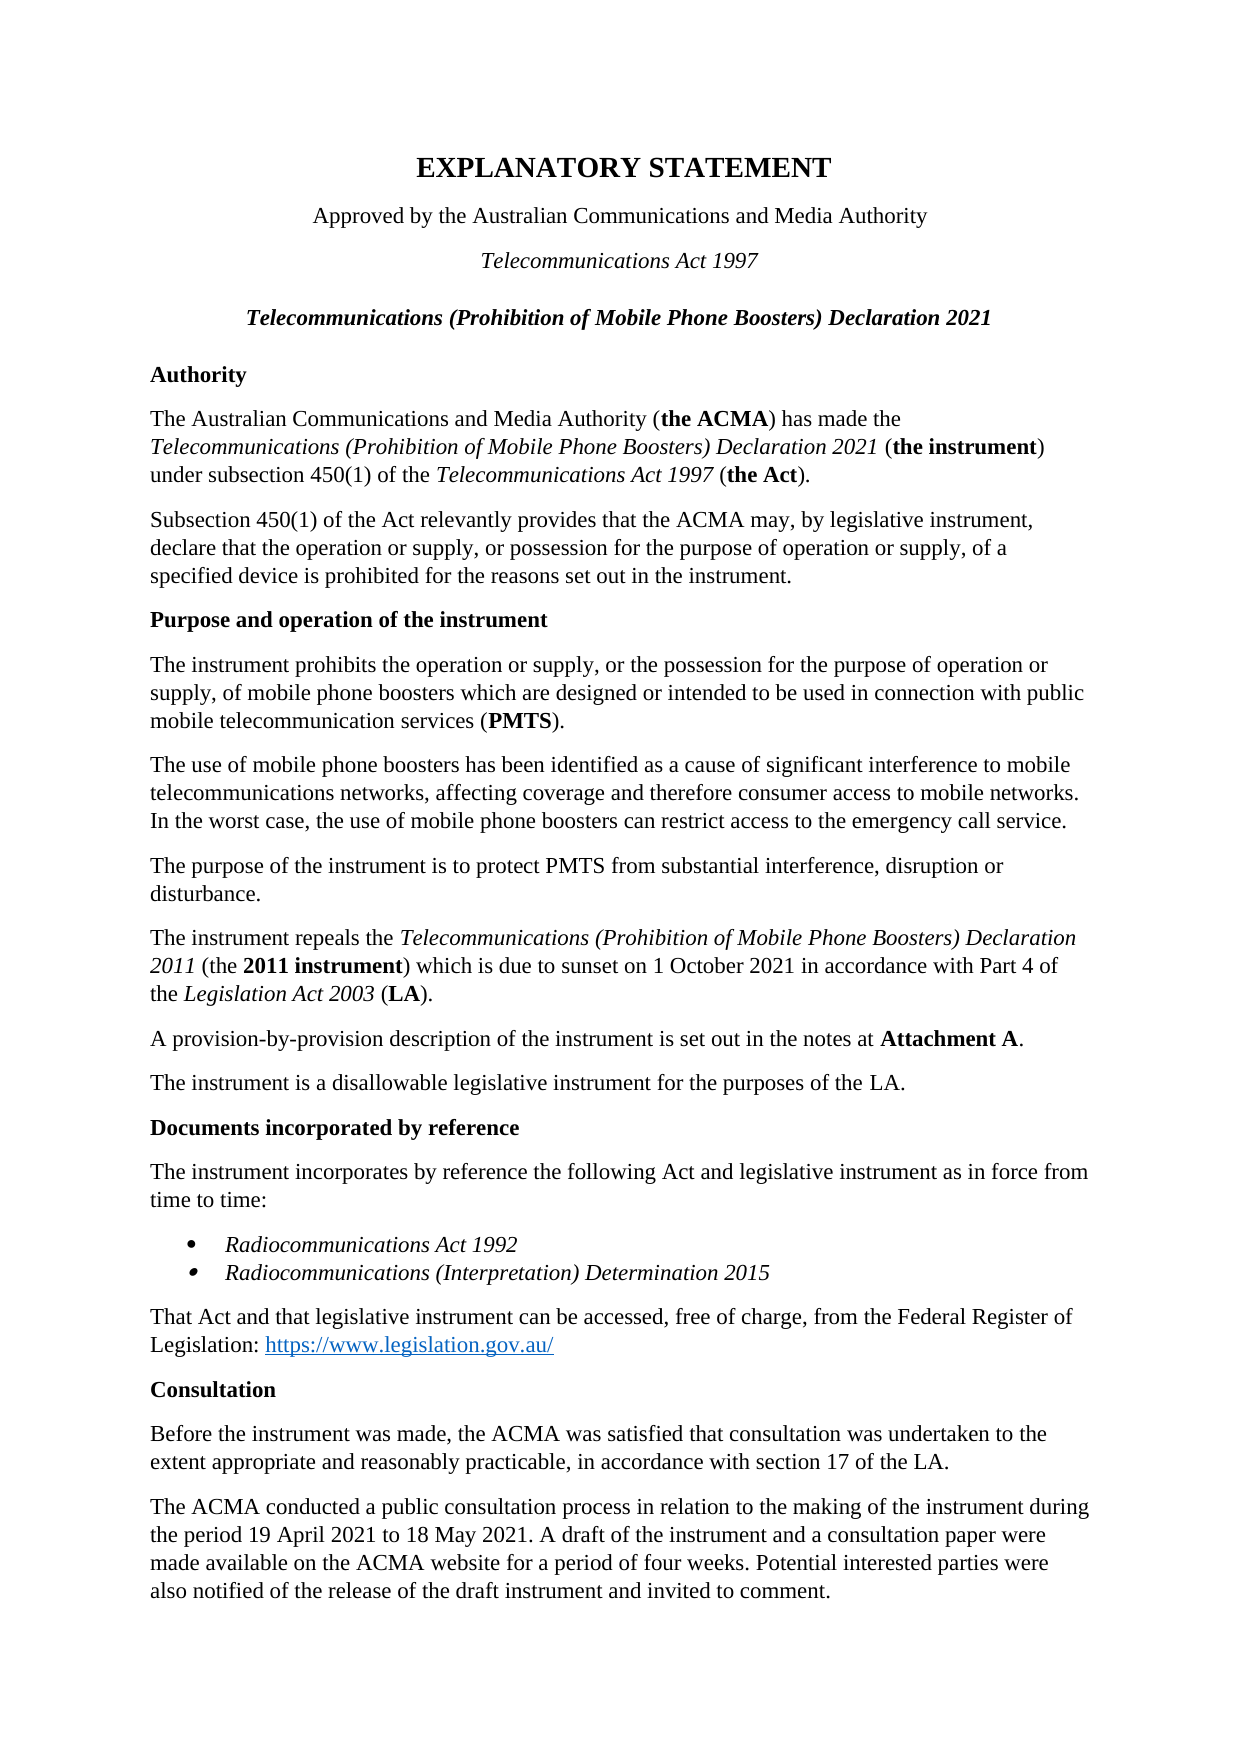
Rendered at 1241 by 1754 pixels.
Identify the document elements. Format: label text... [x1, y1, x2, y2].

text Telecommunications (Prohibition of Mobile Phone Boosters) Declaration 2021 [150, 304, 1090, 330]
text Authority [150, 361, 1090, 387]
text A provision-by-provision description of the instrument is set out in the notes at Attachment A. [150, 1025, 1090, 1051]
text Consultation [150, 1376, 1090, 1402]
text The instrument is a disallowable legislative instrument for the purposes of the LA. [150, 1069, 1090, 1096]
text Subsection 450(1) of the Act relevantly provides that the ACMA may, by legislative instrument, declare that the operation or supply, or possession for the purpose of operation or supply, of a specified device is prohibited for the reasons set out in the instrument. [150, 506, 1090, 588]
text That Act and that legislative instrument can be accessed, free of charge, from the Federal Register of Legislation: https://www.legislation.gov.au/ [150, 1303, 1090, 1358]
text The Australian Communications and Media Authority (the ACMA) has made the Telecommunications (Prohibition of Mobile Phone Boosters) Declaration 2021 (the instrument) under subsection 450(1) of the Telecommunications Act 1997 (the Act). [150, 406, 1090, 488]
text Telecommunications Act 1997 [150, 247, 1090, 273]
text The instrument incorporates by reference the following Act and legislative instrument as in force from time to time: [150, 1158, 1090, 1213]
text Purpose and operation of the instrument [150, 606, 1090, 633]
text The ACMA conducted a public consultation process in relation to the making of the instrument during the period 19 April 2021 to 18 May 2021. A draft of the instrument and a consultation paper were made available on the ACMA website for a period of four weeks. Potential interested parties were also notified of the release of the draft instrument and invited to comment. [150, 1493, 1090, 1603]
text Before the instrument was made, the ACMA was satisfied that consultation was undertaken to the extent appropriate and reasonably practicable, in accordance with section 17 of the LA. [150, 1421, 1090, 1475]
text Approved by the Australian Communications and Media Authority [150, 202, 1090, 228]
list Radiocommunications Act 1992 [187, 1231, 1090, 1257]
text Documents incorporated by reference [150, 1114, 1090, 1140]
text The purpose of the instrument is to protect PMTS from substantial interference, disruption or disturbance. [150, 852, 1090, 906]
text The use of mobile phone boosters has been identified as a cause of significant interference to mobile telecommunications networks, affecting coverage and therefore consumer access to mobile networks. In the worst case, the use of mobile phone boosters can restrict access to the emergency call service. [150, 751, 1090, 833]
text The instrument repeals the Telecommunications (Prohibition of Mobile Phone Boosters) Declaration 2011 (the 2011 instrument) which is due to sunset on 1 October 2021 in accordance with Part 4 of the Legislation Act 2003 (LA). [150, 924, 1090, 1006]
list Radiocommunications (Interpretation) Determination 2015 [187, 1259, 1090, 1285]
text EXPLANATORY STATEMENT [150, 150, 1090, 183]
text The instrument prohibits the operation or supply, or the possession for the purpose of operation or supply, of mobile phone boosters which are designed or intended to be used in connection with public mobile telecommunication services (PMTS). [150, 651, 1090, 733]
